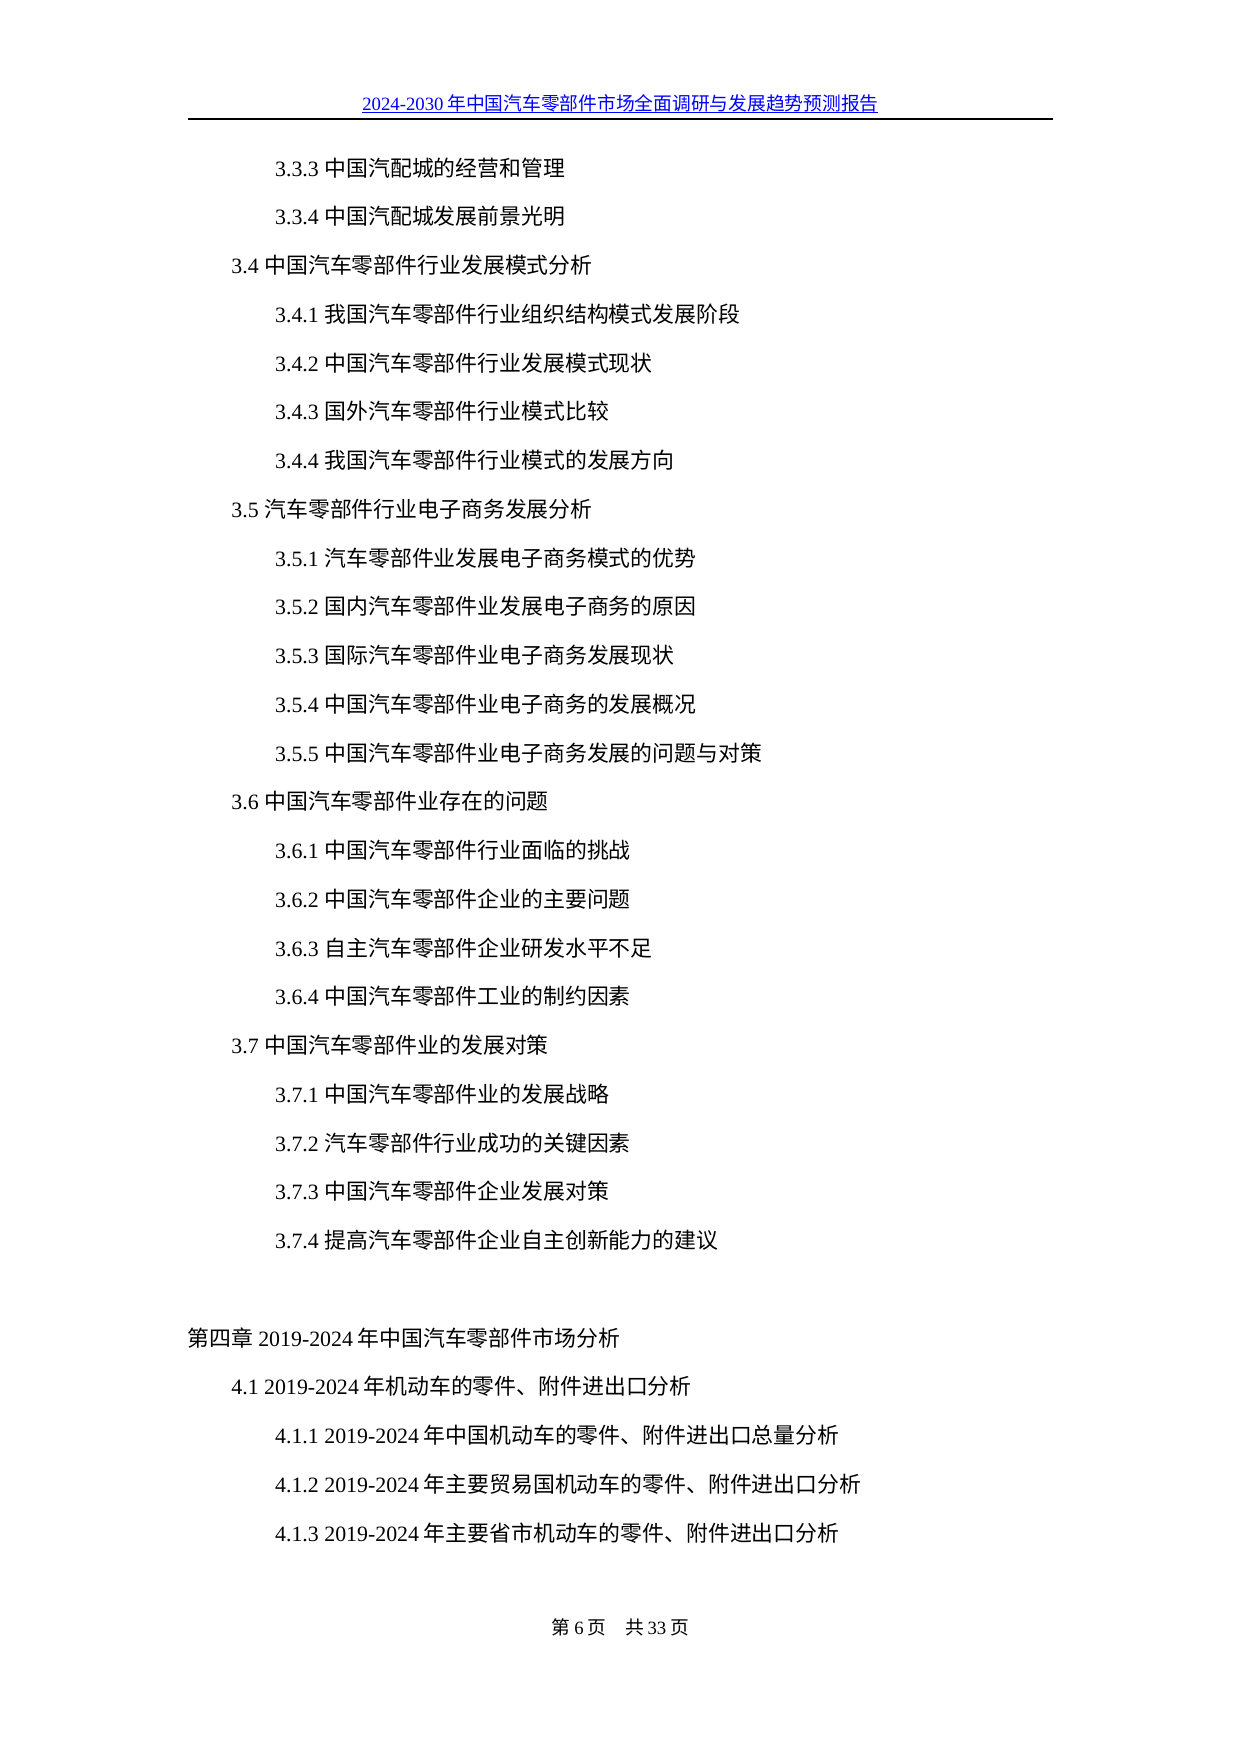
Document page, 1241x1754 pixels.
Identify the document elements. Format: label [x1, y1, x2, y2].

text [187, 150, 1053, 1548]
